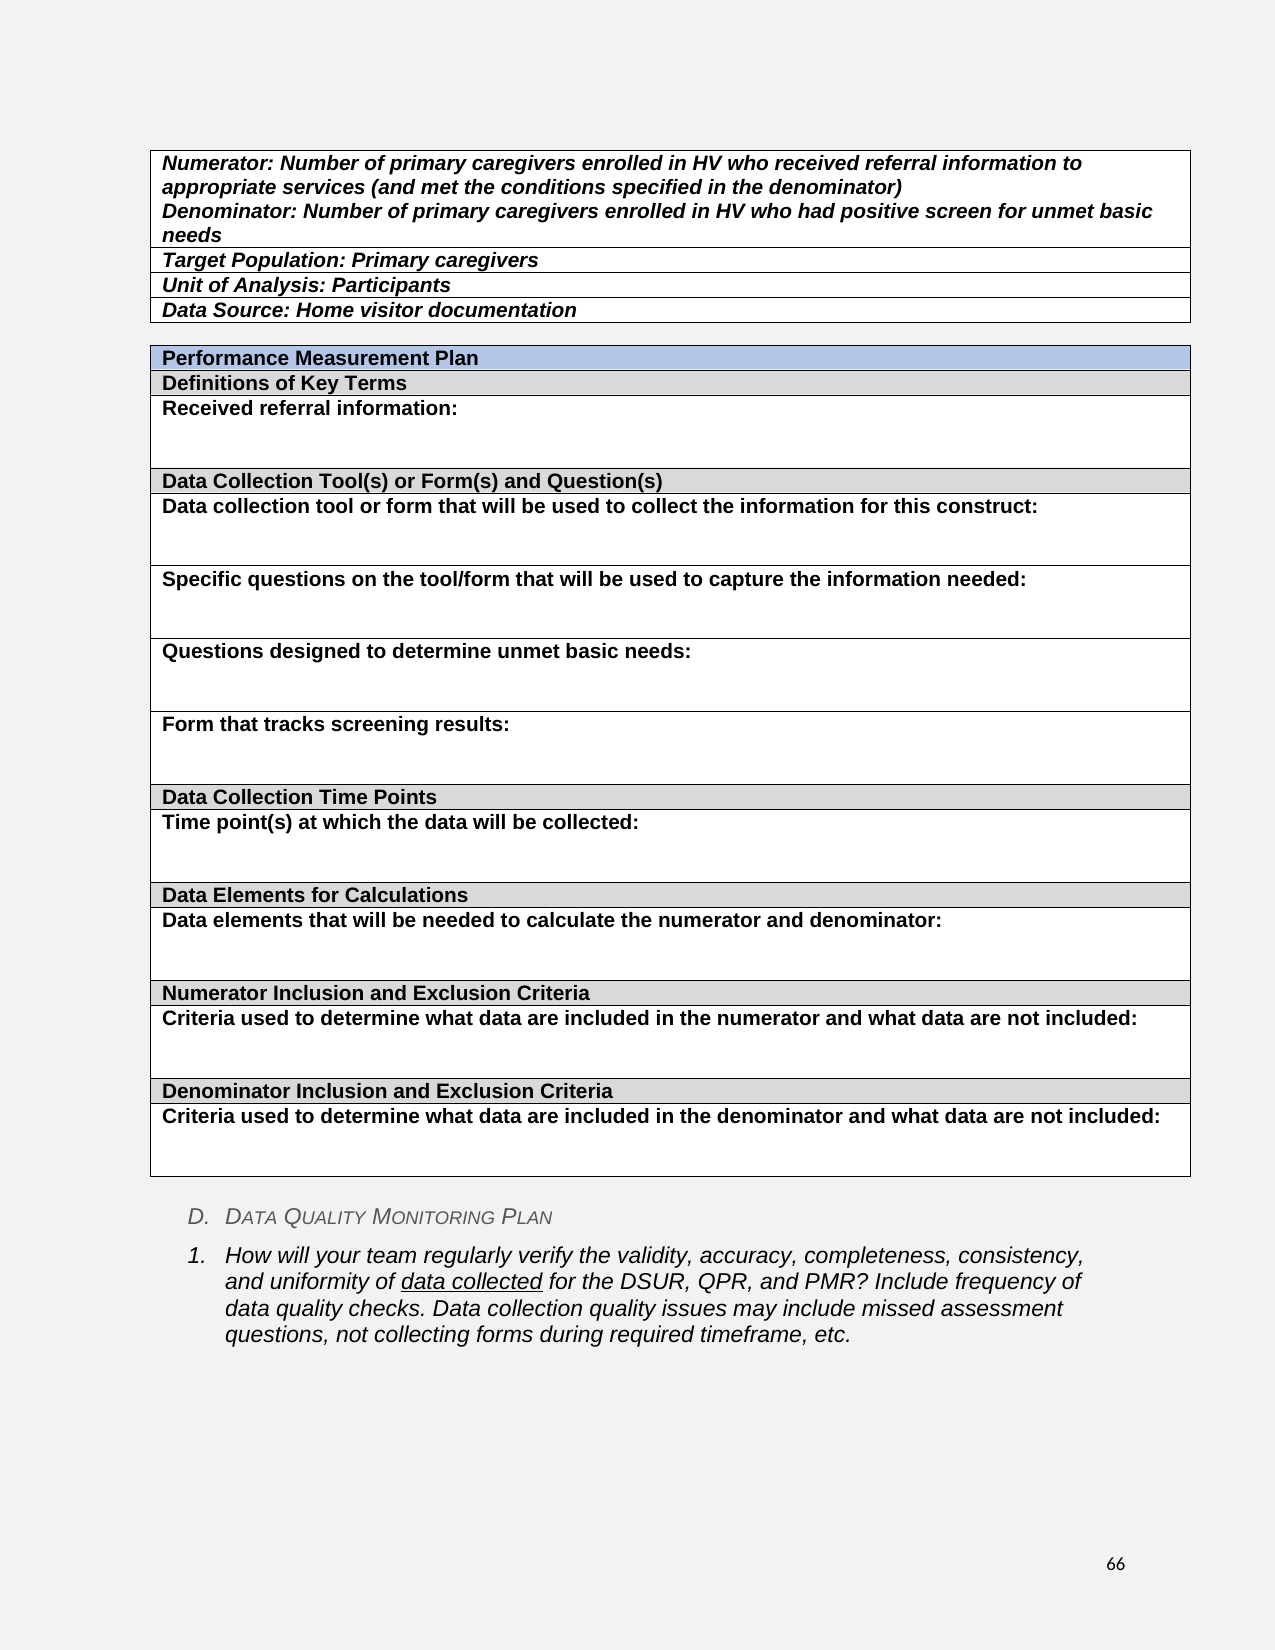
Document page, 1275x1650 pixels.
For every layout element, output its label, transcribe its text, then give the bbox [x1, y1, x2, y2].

table_cell Specific questions on the tool/form that will be used to capture the information needed: [151, 566, 1190, 638]
table_cell Target Population: Primary caregivers [151, 248, 1190, 272]
table_cell Numerator: Number of primary caregivers enrolled in HV who received referral information to appropriate services (and met the conditions specified in the denominator) Denominator: Number of primary caregivers enrolled in HV who had positive screen for unmet basic needs [151, 151, 1190, 247]
table_cell Denominator Inclusion and Exclusion Criteria [151, 1079, 1190, 1103]
table_cell Data Collection Tool(s) or Form(s) and Question(s) [151, 469, 1190, 492]
table_cell Time point(s) at which the data will be collected: [151, 810, 1190, 882]
table_cell Data collection tool or form that will be used to collect the information for this construct: [151, 494, 1190, 565]
list How will your team regularly verify the validity, accuracy, completeness, consistency, and uniformity of data collected for the DSUR, QPR, and PMR? Include frequency of data quality checks. Data collection quality issues may include missed assessment questions, not collecting forms during required timeframe, etc. [187, 1242, 1125, 1347]
table_cell Data Elements for Calculations [151, 883, 1190, 907]
table_cell Data Source: Home visitor documentation [151, 298, 1190, 322]
table_cell Unit of Analysis: Participants [151, 273, 1190, 297]
subtitle Data Quality Monitoring Plan [187, 1203, 1125, 1229]
table_cell Criteria used to determine what data are included in the denominator and what data are not included: [151, 1104, 1190, 1176]
table_cell Numerator Inclusion and Exclusion Criteria [151, 981, 1190, 1005]
table_cell Form that tracks screening results: [151, 712, 1190, 784]
table_cell Criteria used to determine what data are included in the numerator and what data are not included: [151, 1006, 1190, 1078]
table_cell Data Collection Time Points [151, 785, 1190, 809]
table_header Performance Measurement Plan [151, 346, 1190, 369]
table_cell Definitions of Key Terms [151, 371, 1190, 394]
table_cell Received referral information: [151, 396, 1190, 467]
table_cell Data elements that will be needed to calculate the numerator and denominator: [151, 908, 1190, 980]
table_cell Questions designed to determine unmet basic needs: [151, 639, 1190, 711]
